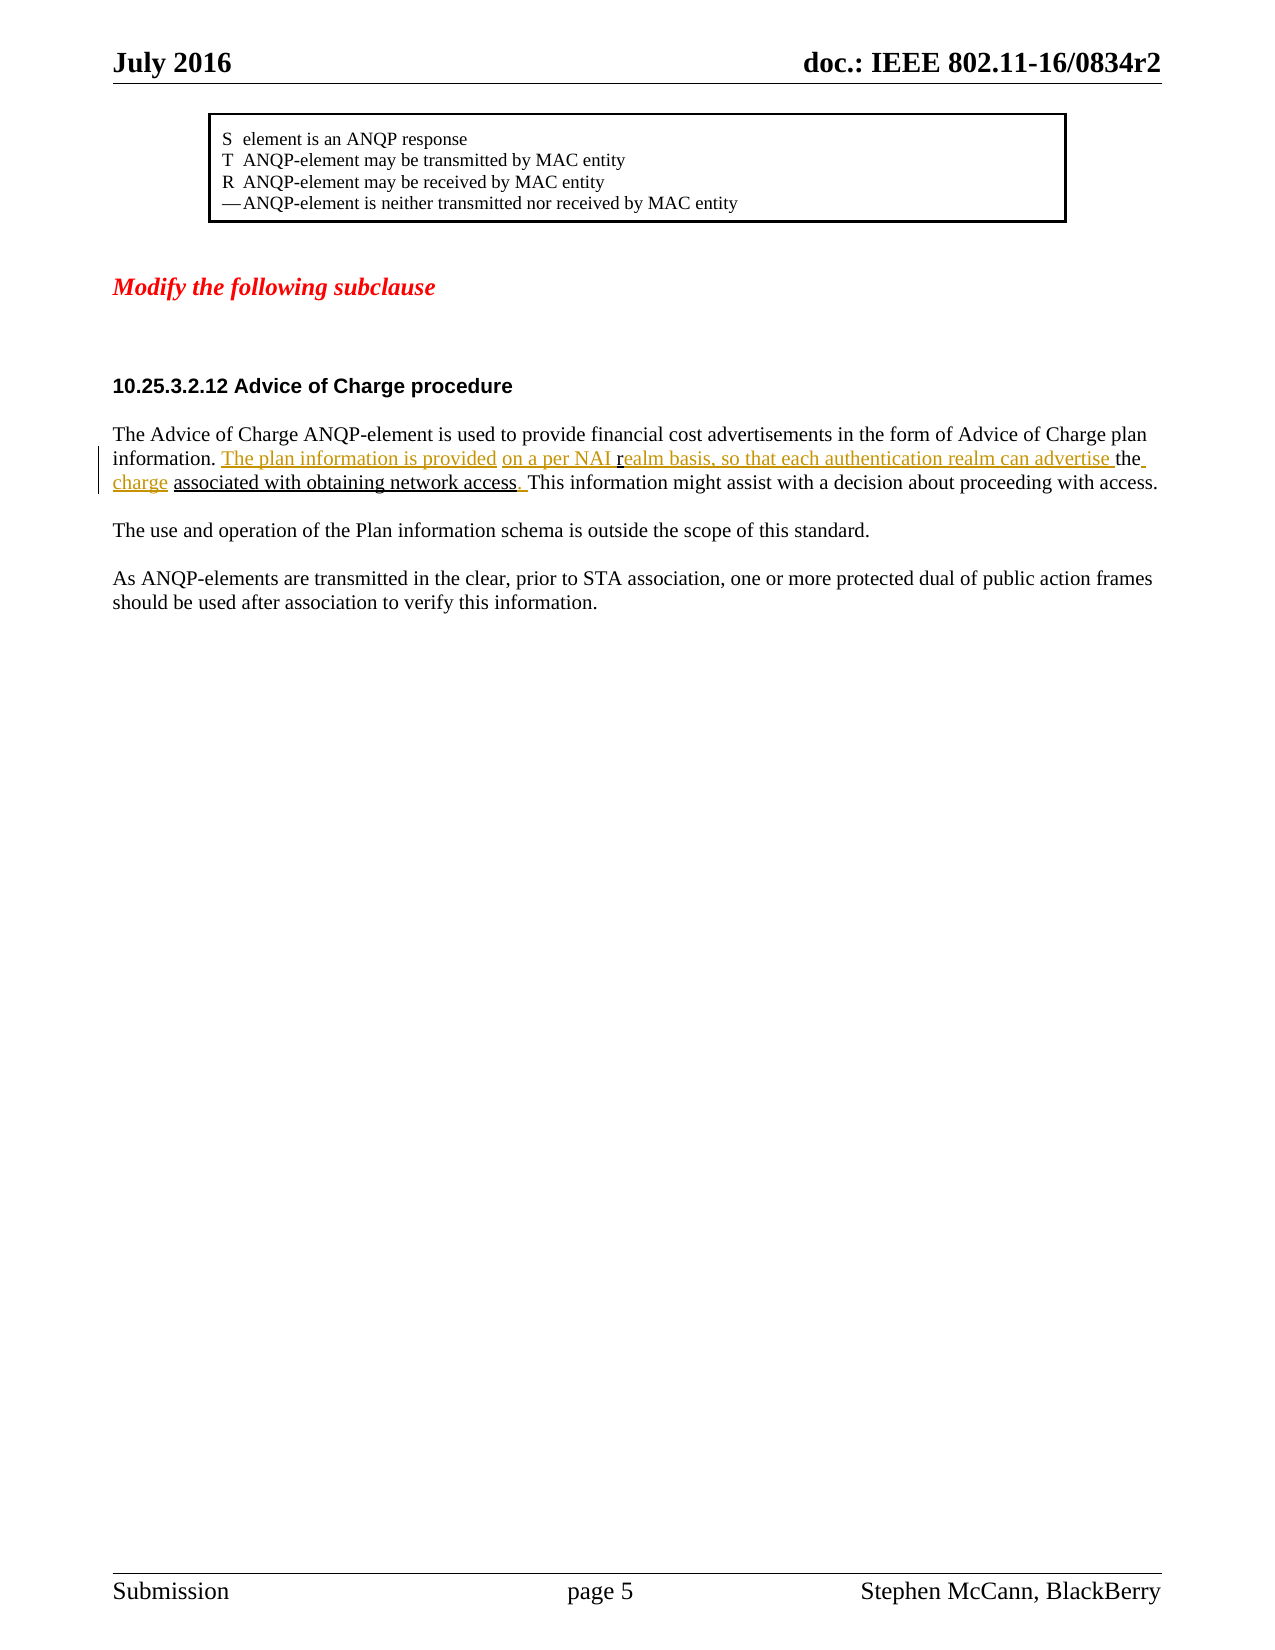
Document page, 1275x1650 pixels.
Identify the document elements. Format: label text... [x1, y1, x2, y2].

text Modify the following subclause [112, 272, 1162, 300]
text 10.25.3.2.12 Advice of Charge procedure [112, 373, 1162, 397]
text The Advice of Charge ANQP-element is used to provide financial cost advertisements in the form of Advice of Charge plan information. rthe associated with obtaining network accessThis information might assist with a decision about proceeding with access. [112, 421, 1162, 494]
text The use and operation of the Plan information schema is outside the scope of this standard. [112, 518, 1162, 542]
text As ANQP-elements are transmitted in the clear, prior to STA association, one or more protected dual of public action frames should be used after association to verify this information. [112, 566, 1162, 614]
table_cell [211, 115, 1064, 220]
